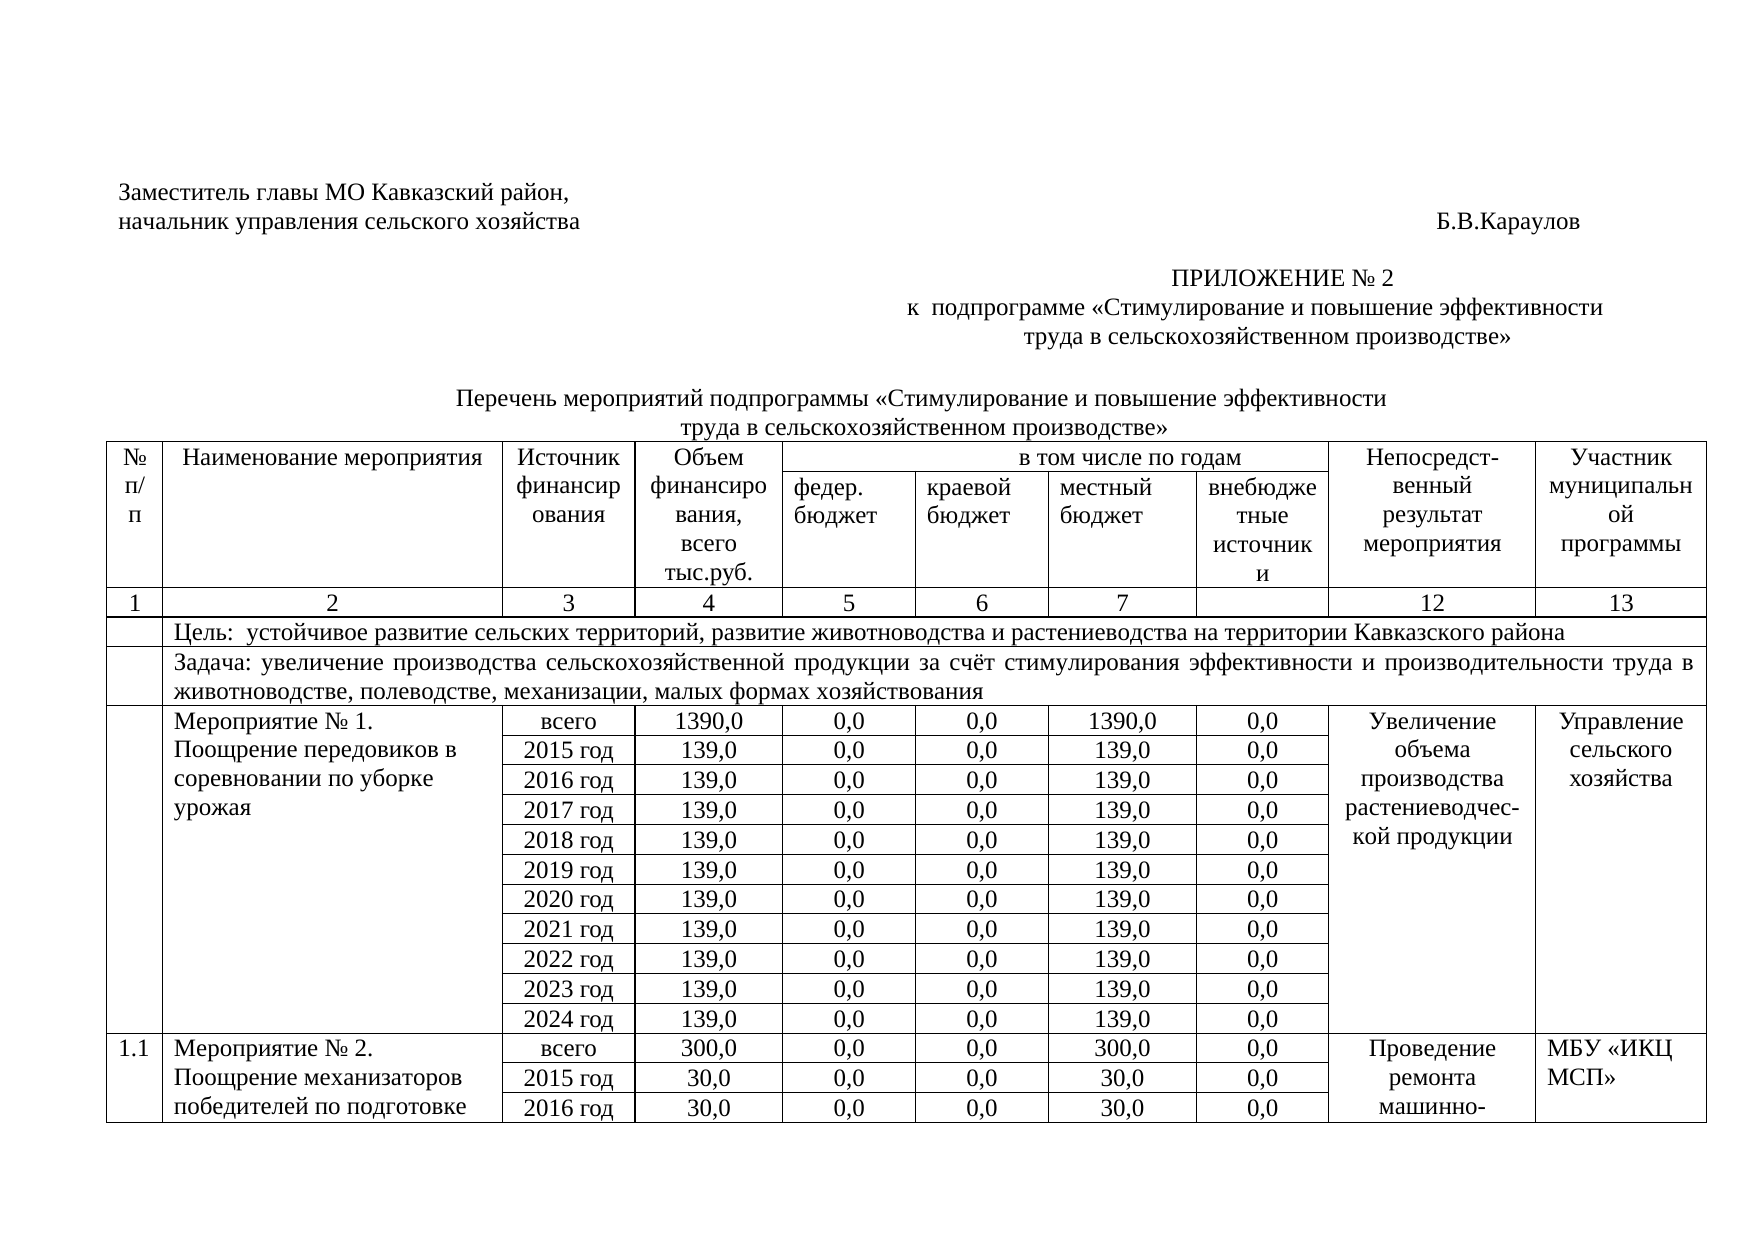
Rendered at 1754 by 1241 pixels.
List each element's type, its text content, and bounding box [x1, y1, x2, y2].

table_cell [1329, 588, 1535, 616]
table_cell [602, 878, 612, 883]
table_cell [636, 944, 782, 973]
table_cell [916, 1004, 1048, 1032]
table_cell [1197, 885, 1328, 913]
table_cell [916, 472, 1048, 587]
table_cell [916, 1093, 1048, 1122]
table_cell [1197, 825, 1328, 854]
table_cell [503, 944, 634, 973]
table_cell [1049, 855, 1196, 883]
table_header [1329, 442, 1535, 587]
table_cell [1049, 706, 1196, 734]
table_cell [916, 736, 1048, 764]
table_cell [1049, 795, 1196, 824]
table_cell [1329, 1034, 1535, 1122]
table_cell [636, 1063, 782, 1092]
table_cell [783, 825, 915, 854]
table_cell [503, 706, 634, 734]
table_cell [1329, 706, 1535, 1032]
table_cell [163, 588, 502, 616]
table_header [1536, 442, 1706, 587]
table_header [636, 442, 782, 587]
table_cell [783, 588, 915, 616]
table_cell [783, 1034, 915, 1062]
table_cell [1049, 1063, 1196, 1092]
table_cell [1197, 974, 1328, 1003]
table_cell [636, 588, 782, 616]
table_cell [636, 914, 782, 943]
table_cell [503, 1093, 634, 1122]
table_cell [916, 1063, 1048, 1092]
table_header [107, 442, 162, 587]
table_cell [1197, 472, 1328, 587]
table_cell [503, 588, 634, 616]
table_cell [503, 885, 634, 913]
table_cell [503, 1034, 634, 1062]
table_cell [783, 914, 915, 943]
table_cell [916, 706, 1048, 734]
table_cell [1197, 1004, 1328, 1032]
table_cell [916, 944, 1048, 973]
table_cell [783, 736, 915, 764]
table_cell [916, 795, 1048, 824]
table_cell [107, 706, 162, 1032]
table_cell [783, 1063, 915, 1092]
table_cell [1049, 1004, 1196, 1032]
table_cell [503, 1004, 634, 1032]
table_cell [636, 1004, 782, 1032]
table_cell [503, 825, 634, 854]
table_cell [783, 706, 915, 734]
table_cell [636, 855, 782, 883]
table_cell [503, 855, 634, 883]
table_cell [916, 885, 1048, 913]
text Заместитель главы МО Кавказский район, [118, 177, 1636, 206]
text Перечень мероприятий подпрограммы «Стимулирование и повышение эффективности [118, 383, 1636, 412]
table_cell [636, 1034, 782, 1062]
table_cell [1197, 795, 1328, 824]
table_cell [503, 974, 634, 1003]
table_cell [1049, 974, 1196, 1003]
text ПРИЛОЖЕНИЕ № 2 [929, 263, 1636, 292]
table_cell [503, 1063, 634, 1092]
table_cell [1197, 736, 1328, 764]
text труда в сельскохозяйственном производстве» [118, 321, 1636, 350]
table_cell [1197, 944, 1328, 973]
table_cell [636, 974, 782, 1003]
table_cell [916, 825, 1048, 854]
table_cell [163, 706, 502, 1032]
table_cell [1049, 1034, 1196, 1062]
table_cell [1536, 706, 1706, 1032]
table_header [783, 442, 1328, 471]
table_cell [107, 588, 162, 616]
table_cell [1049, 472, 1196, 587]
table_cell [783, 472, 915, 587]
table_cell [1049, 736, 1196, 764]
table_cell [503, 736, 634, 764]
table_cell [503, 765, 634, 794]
text начальник управления сельского хозяйства Б.В.Караулов [118, 206, 1636, 235]
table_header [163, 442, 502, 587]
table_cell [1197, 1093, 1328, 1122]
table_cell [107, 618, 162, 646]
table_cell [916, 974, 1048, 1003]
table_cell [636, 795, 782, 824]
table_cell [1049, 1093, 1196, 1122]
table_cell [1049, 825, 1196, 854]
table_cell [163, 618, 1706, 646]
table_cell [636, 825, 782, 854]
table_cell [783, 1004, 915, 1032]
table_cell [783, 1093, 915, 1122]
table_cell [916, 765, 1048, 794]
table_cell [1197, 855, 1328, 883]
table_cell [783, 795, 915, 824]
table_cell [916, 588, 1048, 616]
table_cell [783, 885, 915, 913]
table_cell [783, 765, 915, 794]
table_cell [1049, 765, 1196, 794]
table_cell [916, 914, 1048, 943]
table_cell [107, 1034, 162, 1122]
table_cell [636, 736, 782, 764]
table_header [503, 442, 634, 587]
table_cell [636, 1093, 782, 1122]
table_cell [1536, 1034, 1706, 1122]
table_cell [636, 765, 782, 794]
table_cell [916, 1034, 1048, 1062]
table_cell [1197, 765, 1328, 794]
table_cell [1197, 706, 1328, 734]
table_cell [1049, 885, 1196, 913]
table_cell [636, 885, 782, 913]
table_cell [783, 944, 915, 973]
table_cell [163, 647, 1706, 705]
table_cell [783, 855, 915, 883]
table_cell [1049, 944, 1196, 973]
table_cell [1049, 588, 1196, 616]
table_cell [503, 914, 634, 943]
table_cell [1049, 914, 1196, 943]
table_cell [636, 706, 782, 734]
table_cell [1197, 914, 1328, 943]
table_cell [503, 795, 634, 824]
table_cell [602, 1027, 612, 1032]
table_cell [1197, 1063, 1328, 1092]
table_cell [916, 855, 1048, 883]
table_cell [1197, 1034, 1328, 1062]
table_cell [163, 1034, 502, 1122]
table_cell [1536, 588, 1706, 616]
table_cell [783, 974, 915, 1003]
text к подпрограмме «Стимулирование и повышение эффективности [118, 292, 1636, 321]
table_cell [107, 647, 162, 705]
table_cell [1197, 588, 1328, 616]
text труда в сельскохозяйственном производстве» [118, 412, 1636, 441]
